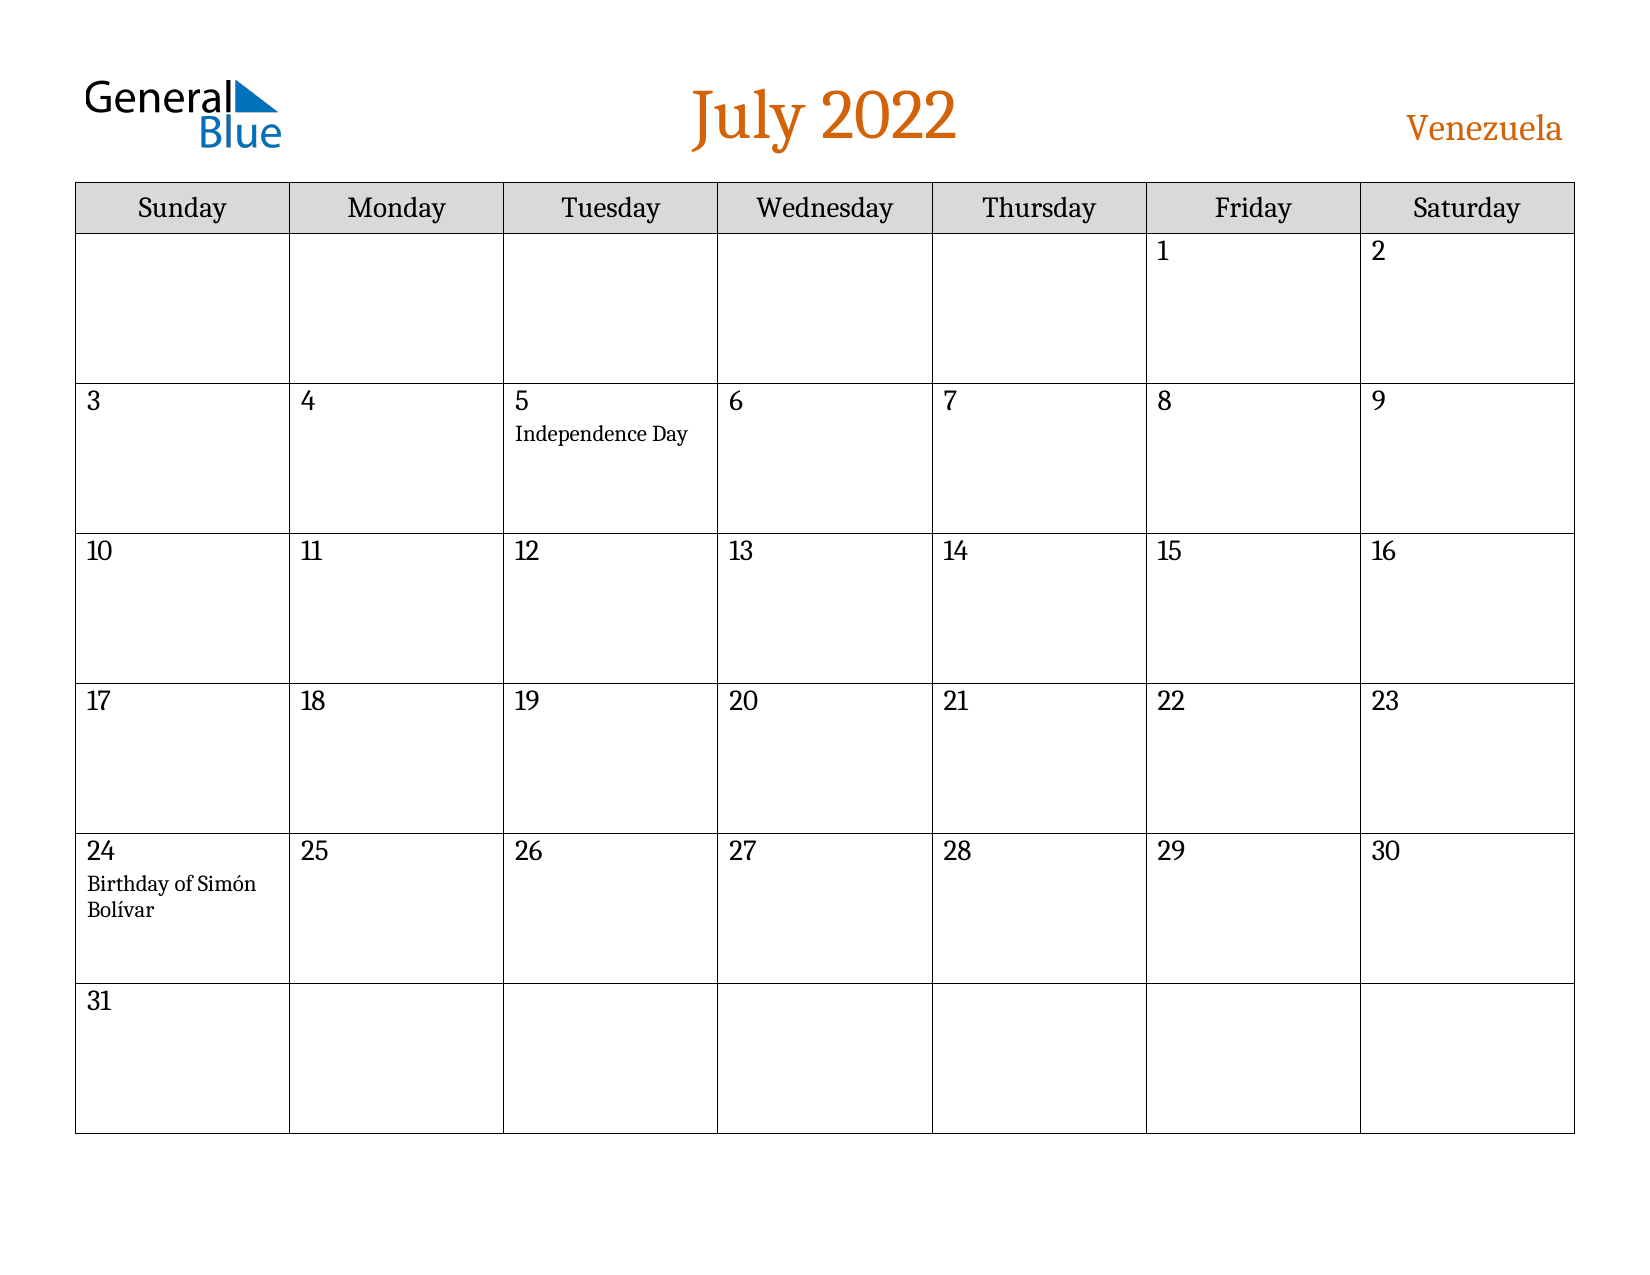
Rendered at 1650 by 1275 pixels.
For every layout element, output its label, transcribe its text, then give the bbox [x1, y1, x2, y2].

table_cell [290, 570, 503, 683]
table_header July 2022 [504, 75, 1146, 182]
table_cell [718, 870, 932, 983]
table_cell 15 [1147, 534, 1360, 570]
table_cell [76, 1020, 289, 1133]
table_cell [290, 420, 503, 533]
table_cell [504, 870, 717, 983]
table_cell 13 [718, 534, 932, 570]
table_cell [504, 984, 717, 1020]
table_cell 2 [1361, 234, 1574, 270]
table_cell [504, 1020, 717, 1133]
table_cell 25 [290, 834, 503, 870]
table_cell [1147, 984, 1360, 1020]
table_cell 14 [933, 534, 1146, 570]
table_cell [1147, 720, 1360, 833]
table_cell [933, 570, 1146, 683]
table_cell 28 [933, 834, 1146, 870]
table_cell [290, 270, 503, 383]
table_cell 27 [718, 834, 932, 870]
table_header Venezuela [1146, 75, 1574, 182]
table_cell 29 [1147, 834, 1360, 870]
table_cell 6 [718, 384, 932, 420]
table_cell [718, 234, 932, 270]
table_cell 24 [76, 834, 289, 870]
table_cell [1361, 1020, 1574, 1133]
table_cell 9 [1361, 384, 1574, 420]
table_cell [1147, 270, 1360, 383]
table_cell [933, 270, 1146, 383]
table_cell [76, 234, 289, 270]
table_cell [76, 270, 289, 383]
table_cell [1361, 420, 1574, 533]
table_cell 18 [290, 684, 503, 720]
table_cell [76, 570, 289, 683]
table_cell [504, 234, 717, 270]
table_cell [1361, 570, 1574, 683]
table_cell [504, 720, 717, 833]
table_cell [1361, 984, 1574, 1020]
table_cell [718, 570, 932, 683]
table_cell 5 [504, 384, 717, 420]
table_cell [1361, 720, 1574, 833]
table_cell Monday [290, 183, 503, 233]
table_cell 16 [1361, 534, 1574, 570]
table_cell [933, 234, 1146, 270]
table_cell 8 [1147, 384, 1360, 420]
table_cell [718, 270, 932, 383]
table_cell 31 [76, 984, 289, 1020]
table_cell [933, 720, 1146, 833]
table_cell [933, 870, 1146, 983]
table_cell Tuesday [504, 183, 717, 233]
table_cell 3 [76, 384, 289, 420]
table_cell [933, 984, 1146, 1020]
table_cell 11 [290, 534, 503, 570]
table_cell [1147, 1020, 1360, 1133]
table_cell 23 [1361, 684, 1574, 720]
picture [86, 80, 281, 148]
table_cell 21 [933, 684, 1146, 720]
table_cell [290, 984, 503, 1020]
table_header [76, 75, 503, 182]
table_cell 17 [76, 684, 289, 720]
table_cell [76, 720, 289, 833]
table_cell [718, 984, 932, 1020]
table_cell 20 [718, 684, 932, 720]
table_cell 19 [504, 684, 717, 720]
table_cell [290, 870, 503, 983]
table_cell [718, 720, 932, 833]
table_cell 22 [1147, 684, 1360, 720]
table_cell [718, 420, 932, 533]
table_cell 4 [290, 384, 503, 420]
table_cell 30 [1361, 834, 1574, 870]
table_cell Thursday [933, 183, 1146, 233]
table_cell [290, 720, 503, 833]
table_cell [1147, 420, 1360, 533]
table_cell [76, 420, 289, 533]
table_cell [1361, 270, 1574, 383]
table_cell [504, 270, 717, 383]
table_cell Wednesday [718, 183, 932, 233]
table_cell [504, 570, 717, 683]
table_cell [290, 234, 503, 270]
table_cell 7 [933, 384, 1146, 420]
table_cell Birthday of Simón Bolívar [76, 870, 289, 983]
table_cell 10 [76, 534, 289, 570]
table_cell Friday [1147, 183, 1360, 233]
table_cell [1361, 870, 1574, 983]
table_cell Independence Day [504, 420, 717, 533]
table_cell Saturday [1361, 183, 1574, 233]
table_cell [933, 1020, 1146, 1133]
table_cell [1147, 570, 1360, 683]
table_cell 1 [1147, 234, 1360, 270]
table_cell [718, 1020, 932, 1133]
table_cell [933, 420, 1146, 533]
table_cell [290, 1020, 503, 1133]
table_cell [1147, 870, 1360, 983]
table_cell 26 [504, 834, 717, 870]
table_cell Sunday [76, 183, 289, 233]
table_cell 12 [504, 534, 717, 570]
